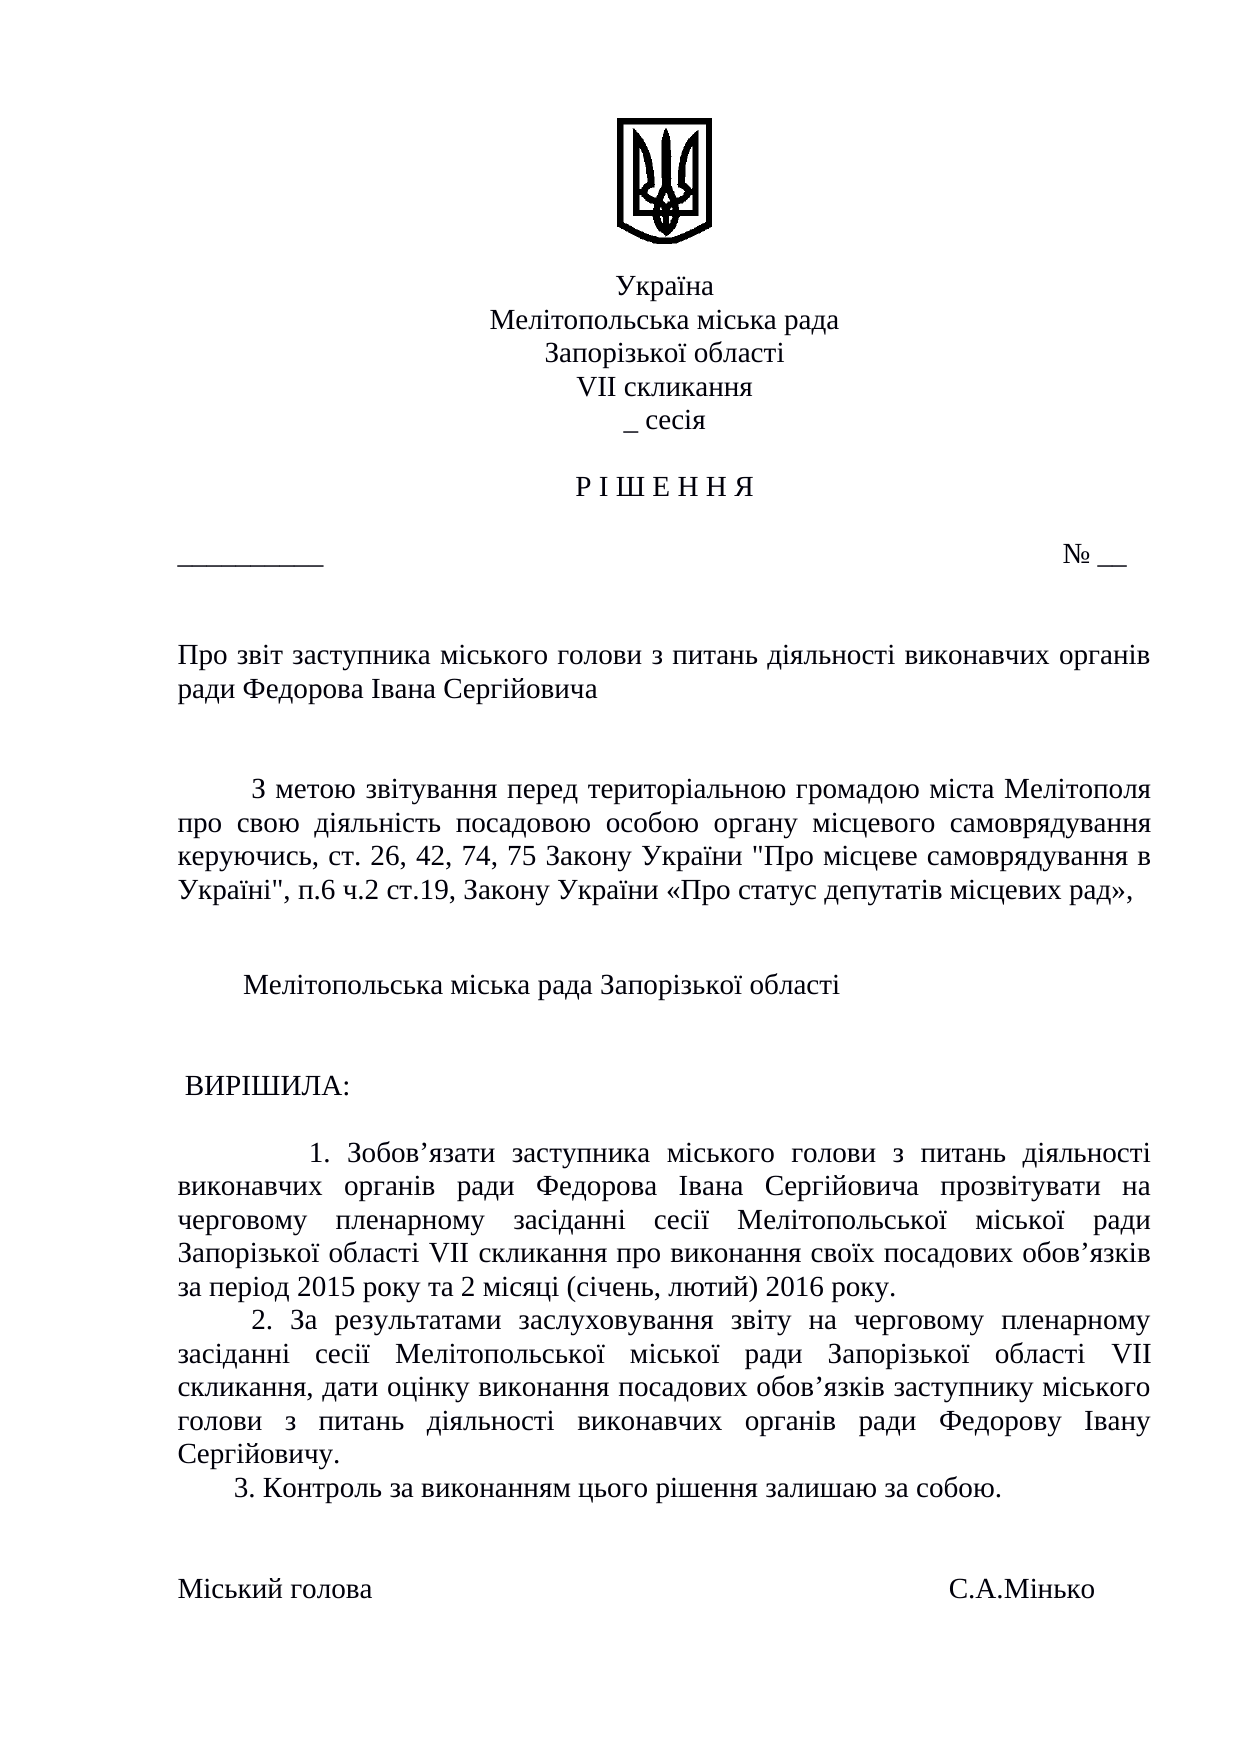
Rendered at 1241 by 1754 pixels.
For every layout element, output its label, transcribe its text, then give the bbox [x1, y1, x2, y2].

text Р І Ш Е Н Н Я [177, 469, 1152, 503]
picture [617, 118, 712, 244]
list Міський голова С.А.Мінько [177, 1571, 1152, 1638]
text 2. За результатами заслуховування звіту на черговому пленарному засіданні сесії Мелітопольської міської ради Запорізької області VII скликання, дати оцінку виконання посадових обов’язків заступнику міського голови з питань діяльності виконавчих органів ради Федорову Івану Сергійовичу. [177, 1302, 1152, 1470]
text ВИРІШИЛА: [177, 1068, 1152, 1101]
text __________ № __ [177, 537, 1152, 570]
text _ сесія [177, 402, 1152, 436]
list 3. Контроль за виконанням цього рішення залишаю за собою. [233, 1470, 1152, 1504]
text VII скликання [177, 369, 1152, 402]
text Україна [177, 268, 1152, 302]
text Запорізької області [177, 335, 1152, 369]
text Мелітопольська міська рада [177, 302, 1152, 335]
text Мелітопольська міська рада Запорізької області [177, 967, 1152, 1001]
text Про звіт заступника міського голови з питань діяльності виконавчих органів ради Федорова Івана Сергійовича [177, 637, 1152, 704]
text З метою звітування перед територіальною громадою міста Мелітополя про свою діяльність посадовою особою органу місцевого самоврядування керуючись, ст. 26, 42, 74, 75 Закону України "Про місцеве самоврядування в Україні", п.6 ч.2 ст.19, Закону України «Про статус депутатів місцевих рад», [177, 771, 1152, 906]
text 1. Зобов’язати заступника міського голови з питань діяльності виконавчих органів ради Федорова Івана Сергійовича прозвітувати на черговому пленарному засіданні сесії Мелітопольської міської ради Запорізької області VII скликання про виконання своїх посадових обов’язків за період 2015 року та 2 місяці (січень, лютий) 2016 року. [177, 1135, 1152, 1302]
